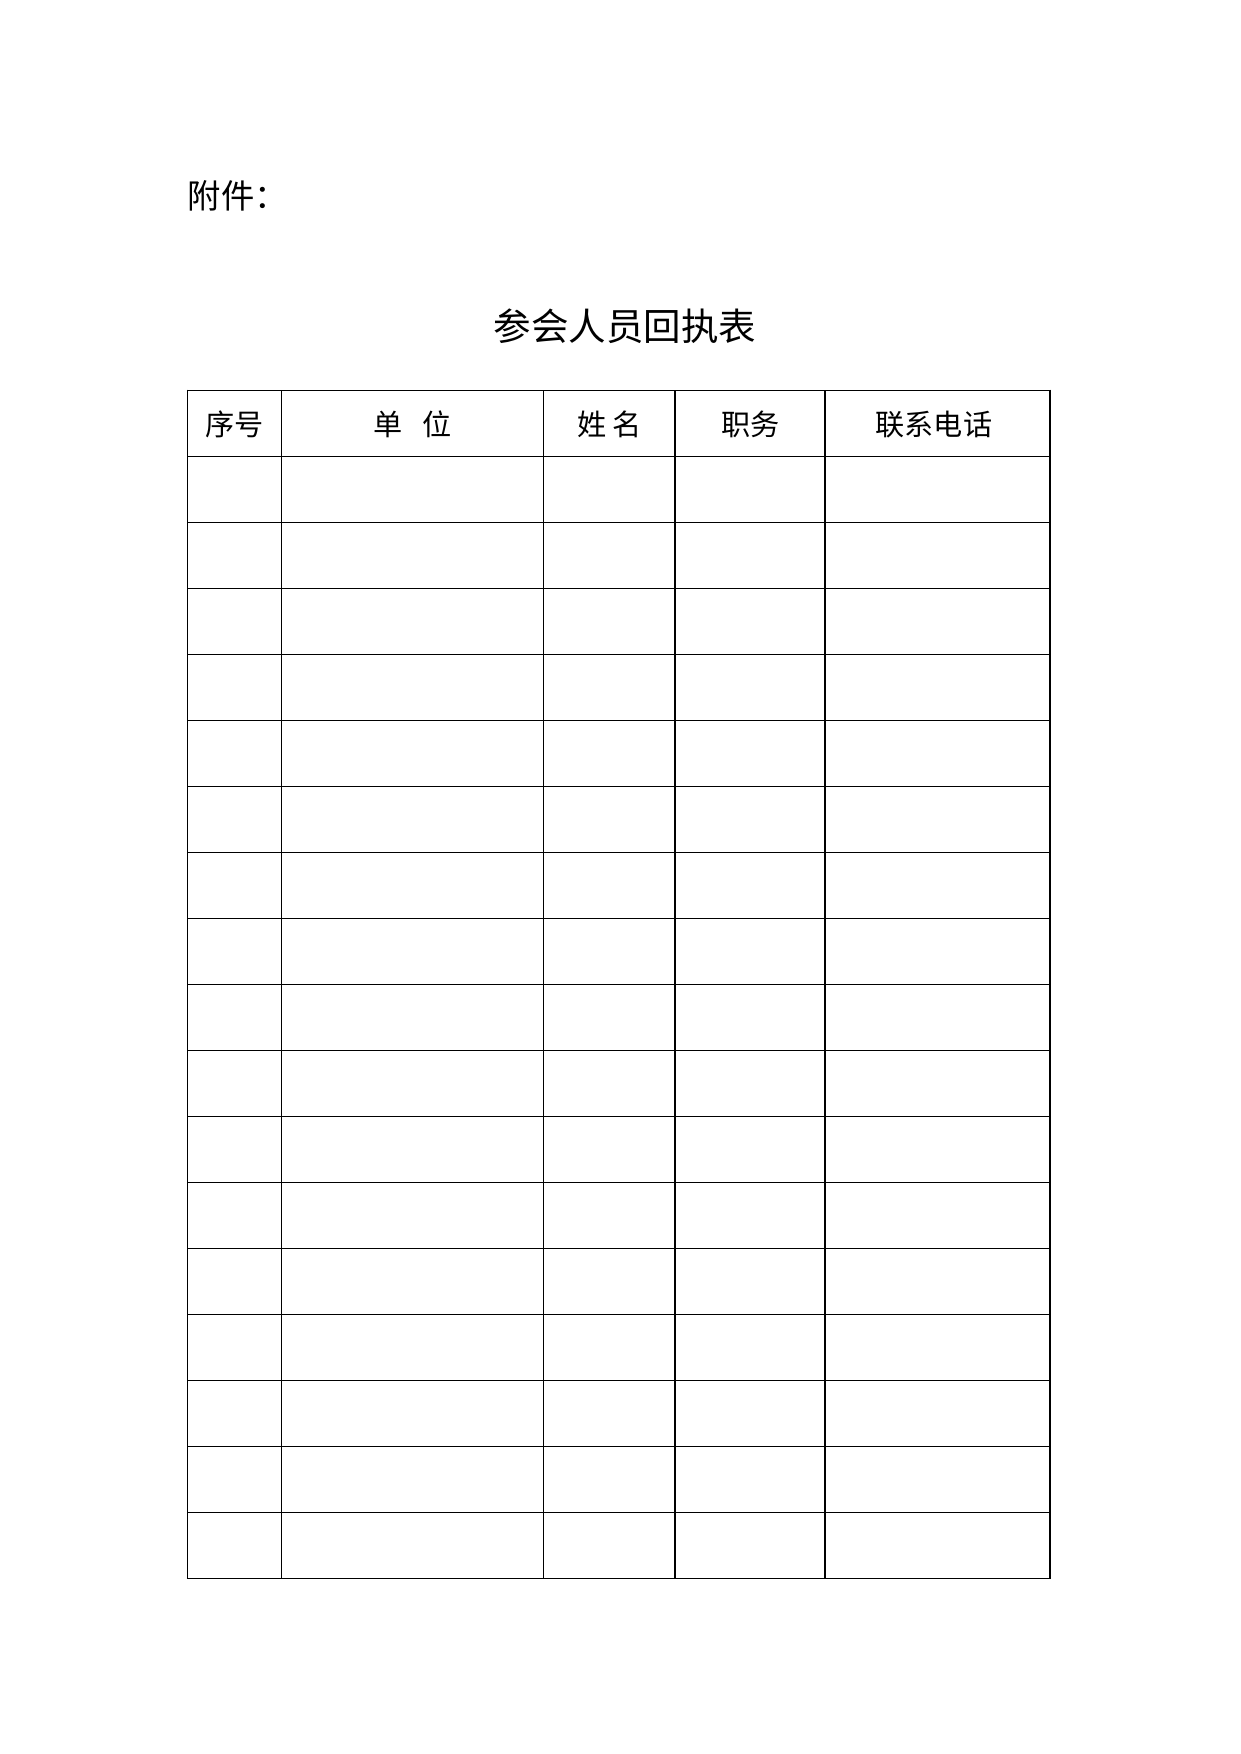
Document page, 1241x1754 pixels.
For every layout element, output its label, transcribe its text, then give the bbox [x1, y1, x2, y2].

table_cell [676, 1381, 824, 1446]
table_header 姓 名 [544, 391, 674, 456]
table_cell [188, 787, 281, 852]
table_cell [188, 919, 281, 984]
table_cell [676, 1183, 824, 1248]
table_cell [676, 1513, 824, 1578]
table_cell [544, 1117, 674, 1182]
table_cell [826, 523, 1049, 588]
table_cell [188, 985, 281, 1050]
table_cell [544, 1051, 674, 1116]
table_cell [188, 1183, 281, 1248]
table_cell [188, 1447, 281, 1512]
table_cell [544, 1315, 674, 1380]
table_cell [544, 1513, 674, 1578]
table_cell [544, 787, 674, 852]
table_cell [826, 721, 1049, 786]
table_cell [826, 655, 1049, 720]
table_cell [676, 1315, 824, 1380]
table_cell [282, 1447, 543, 1512]
table_cell [282, 589, 543, 654]
table_cell [188, 1315, 281, 1380]
table_cell [544, 655, 674, 720]
table_cell [826, 985, 1049, 1050]
table_cell [544, 523, 674, 588]
text 附件： [187, 162, 1053, 227]
table_cell [676, 457, 824, 522]
table_cell [826, 589, 1049, 654]
table_cell [282, 1249, 543, 1314]
table_cell [676, 655, 824, 720]
table_cell [676, 919, 824, 984]
table_cell [544, 721, 674, 786]
table_cell [282, 655, 543, 720]
table_cell [544, 985, 674, 1050]
table_cell [826, 1183, 1049, 1248]
table_cell [282, 853, 543, 918]
table_header 联系电话 [826, 391, 1049, 456]
table_cell [188, 655, 281, 720]
table_cell [188, 1117, 281, 1182]
table_cell [188, 721, 281, 786]
table_cell [282, 1513, 543, 1578]
table_cell [544, 853, 674, 918]
table_cell [544, 919, 674, 984]
table_cell [676, 1249, 824, 1314]
table_cell [282, 1051, 543, 1116]
table_cell [282, 919, 543, 984]
table_cell [282, 1381, 543, 1446]
table_cell [544, 1447, 674, 1512]
table_cell [826, 1315, 1049, 1380]
text 参会人员回执表 [187, 292, 1053, 357]
table_cell [188, 853, 281, 918]
table_cell [188, 523, 281, 588]
table_cell [282, 1315, 543, 1380]
table_cell [188, 1051, 281, 1116]
table_cell [544, 1381, 674, 1446]
table_cell [676, 853, 824, 918]
table_cell [282, 787, 543, 852]
table_cell [826, 1249, 1049, 1314]
table_cell [282, 457, 543, 522]
table_cell [282, 985, 543, 1050]
table_cell [676, 523, 824, 588]
table_cell [188, 1381, 281, 1446]
table_cell [676, 787, 824, 852]
table_cell [188, 457, 281, 522]
table_cell [676, 985, 824, 1050]
table_header 序号 [188, 391, 281, 456]
table_cell [188, 589, 281, 654]
table_cell [826, 853, 1049, 918]
table_cell [676, 1051, 824, 1116]
table_cell [676, 721, 824, 786]
table_cell [676, 1447, 824, 1512]
table_cell [826, 1447, 1049, 1512]
table_cell [826, 1381, 1049, 1446]
table_cell [676, 1117, 824, 1182]
table_cell [826, 787, 1049, 852]
table_cell [188, 1513, 281, 1578]
table_cell [826, 1051, 1049, 1116]
table_cell [282, 721, 543, 786]
table_cell [544, 457, 674, 522]
table_cell [676, 589, 824, 654]
table_cell [282, 1183, 543, 1248]
table_cell [544, 1183, 674, 1248]
table_cell [826, 1117, 1049, 1182]
table_cell [544, 1249, 674, 1314]
table_cell [826, 1513, 1049, 1578]
table_cell [188, 1249, 281, 1314]
table_cell [544, 589, 674, 654]
table_cell [282, 1117, 543, 1182]
table_cell [826, 457, 1049, 522]
table_cell [826, 919, 1049, 984]
table_cell [282, 523, 543, 588]
table_header 职务 [676, 391, 824, 456]
table_header 单 位 [282, 391, 543, 456]
